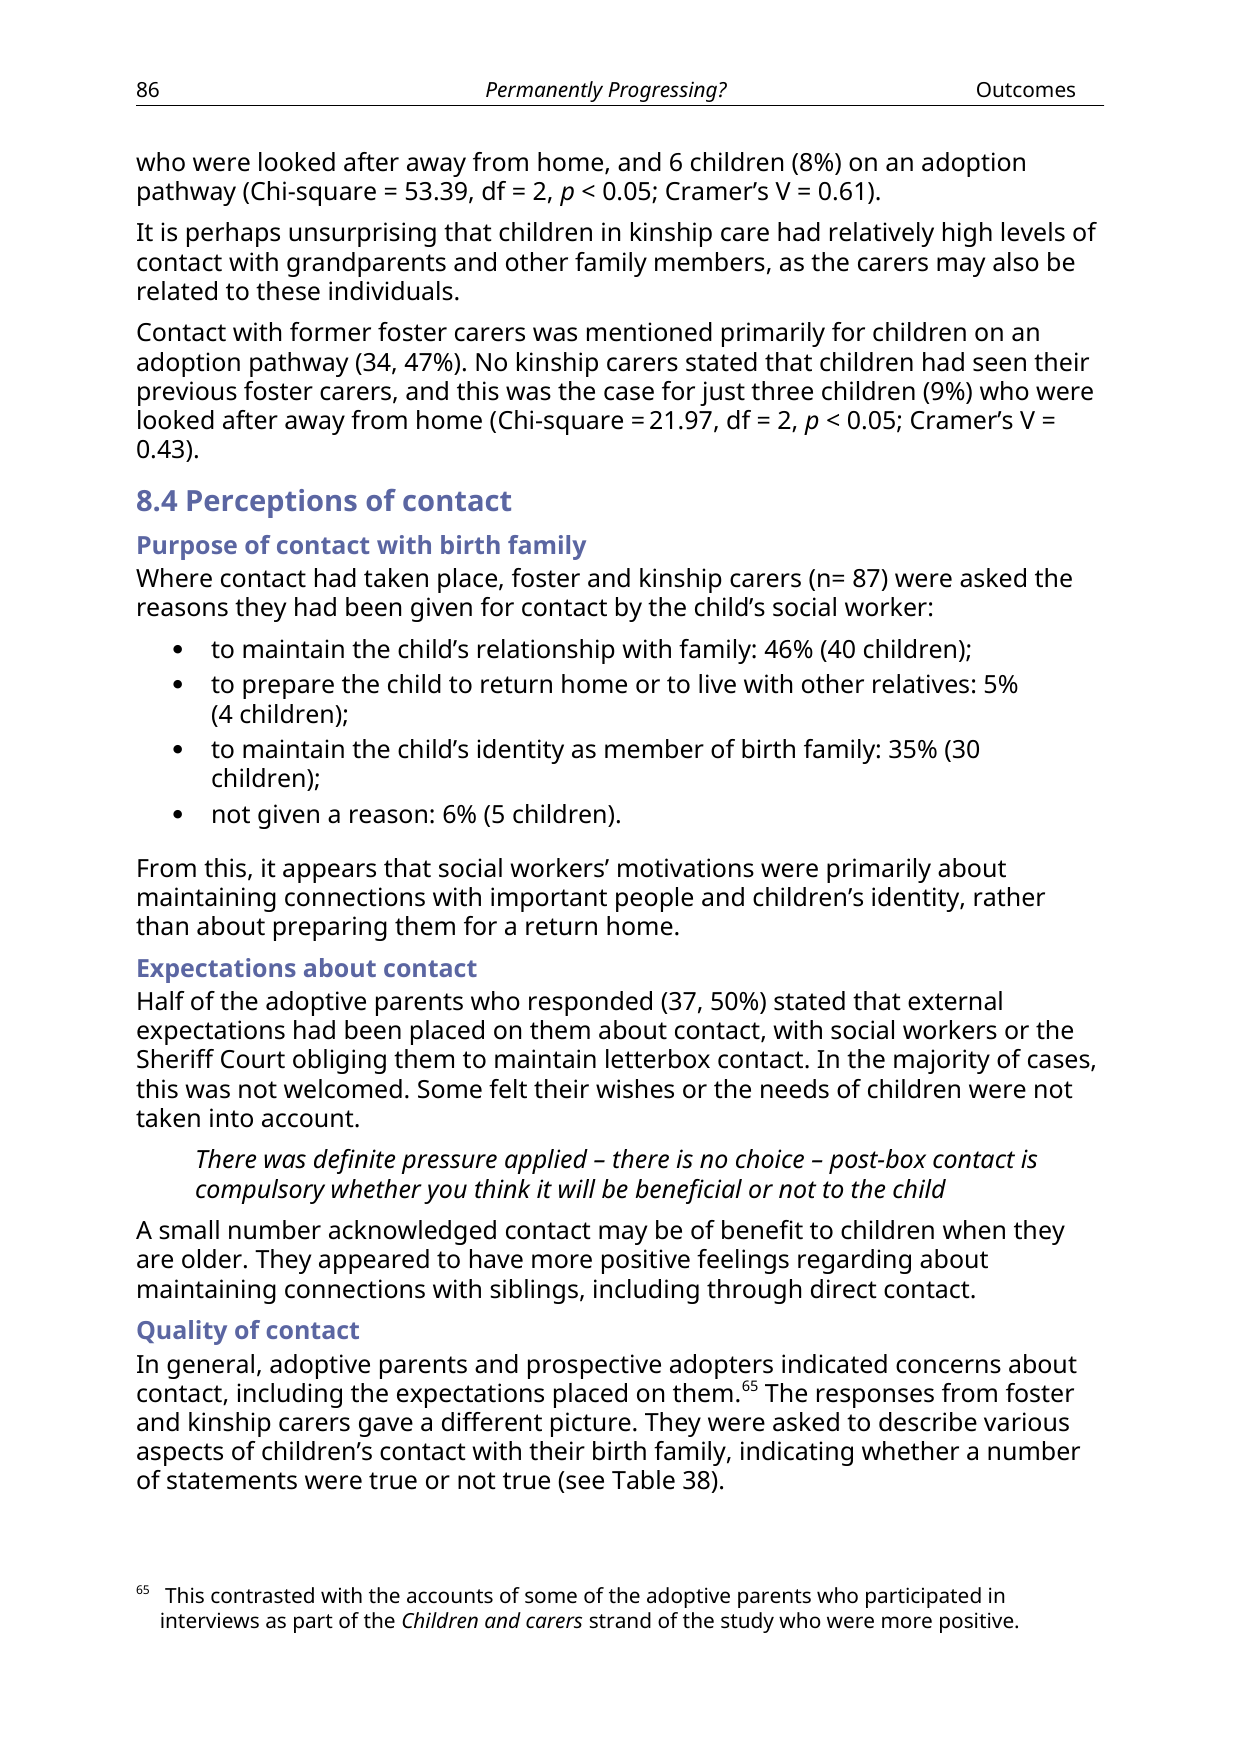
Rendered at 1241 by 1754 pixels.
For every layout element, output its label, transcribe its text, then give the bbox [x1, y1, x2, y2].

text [136, 148, 1104, 206]
text There was definite pressure applied – there is no choice – post-box contact is compulsory whether you think it will be beneficial or not to the child [195, 1146, 1045, 1204]
subtitle Purpose of contact with birth family [136, 531, 1045, 560]
subtitle Expectations about contact [136, 954, 1045, 983]
text It is perhaps unsurprising that children in kinship care had relatively high levels of contact with grandparents and other family members, as the carers may also be related to these individuals. [136, 218, 1104, 306]
text In general, adoptive parents and prospective adopters indicated concerns about contact, including the expectations placed on them. The responses from foster and kinship carers gave a different picture. They were asked to describe various aspects of children’s contact with their birth family, indicating whether a number of statements were true or not true (see Table 38). [136, 1350, 1104, 1496]
subtitle Quality of contact [136, 1316, 1045, 1346]
text A small number acknowledged contact may be of benefit to children when they are older. They appeared to have more positive feelings regarding about maintaining connections with siblings, including through direct contact. [136, 1216, 1104, 1304]
text Where contact had taken place, foster and kinship carers (n= 87) were asked the reasons they had been given for contact by the child’s social worker: [136, 564, 1104, 623]
text From this, it appears that social workers’ motivations were primarily about maintaining connections with important people and children’s identity, rather than about preparing them for a return home. [136, 854, 1104, 941]
subtitle 8.4 Perceptions of contact [136, 485, 1104, 518]
list to maintain the child’s relationship with family: 46% (40 children); [173, 635, 1045, 664]
list to prepare the child to return home or to live with other relatives: 5% (4 children); [173, 671, 1045, 729]
text Contact with former foster carers was mentioned primarily for children on an adoption pathway (34, 47%). No kinship carers stated that children had seen their previous foster carers, and this was the case for just three children (9%) who were looked after away from home (Chi-square = 21.97, df = 2, p < 0.05; Cramer’s V = 0.43). [136, 318, 1104, 464]
text Half of the adoptive parents who responded (37, 50%) stated that external expectations had been placed on them about contact, with social workers or the Sheriff Court obliging them to maintain letterbox contact. In the majority of cases, this was not welcomed. Some felt their wishes or the needs of children were not taken into account. [136, 987, 1104, 1133]
list to maintain the child’s identity as member of birth family: 35% (30 children); [173, 735, 1045, 793]
list not given a reason: 6% (5 children). [173, 800, 1045, 829]
